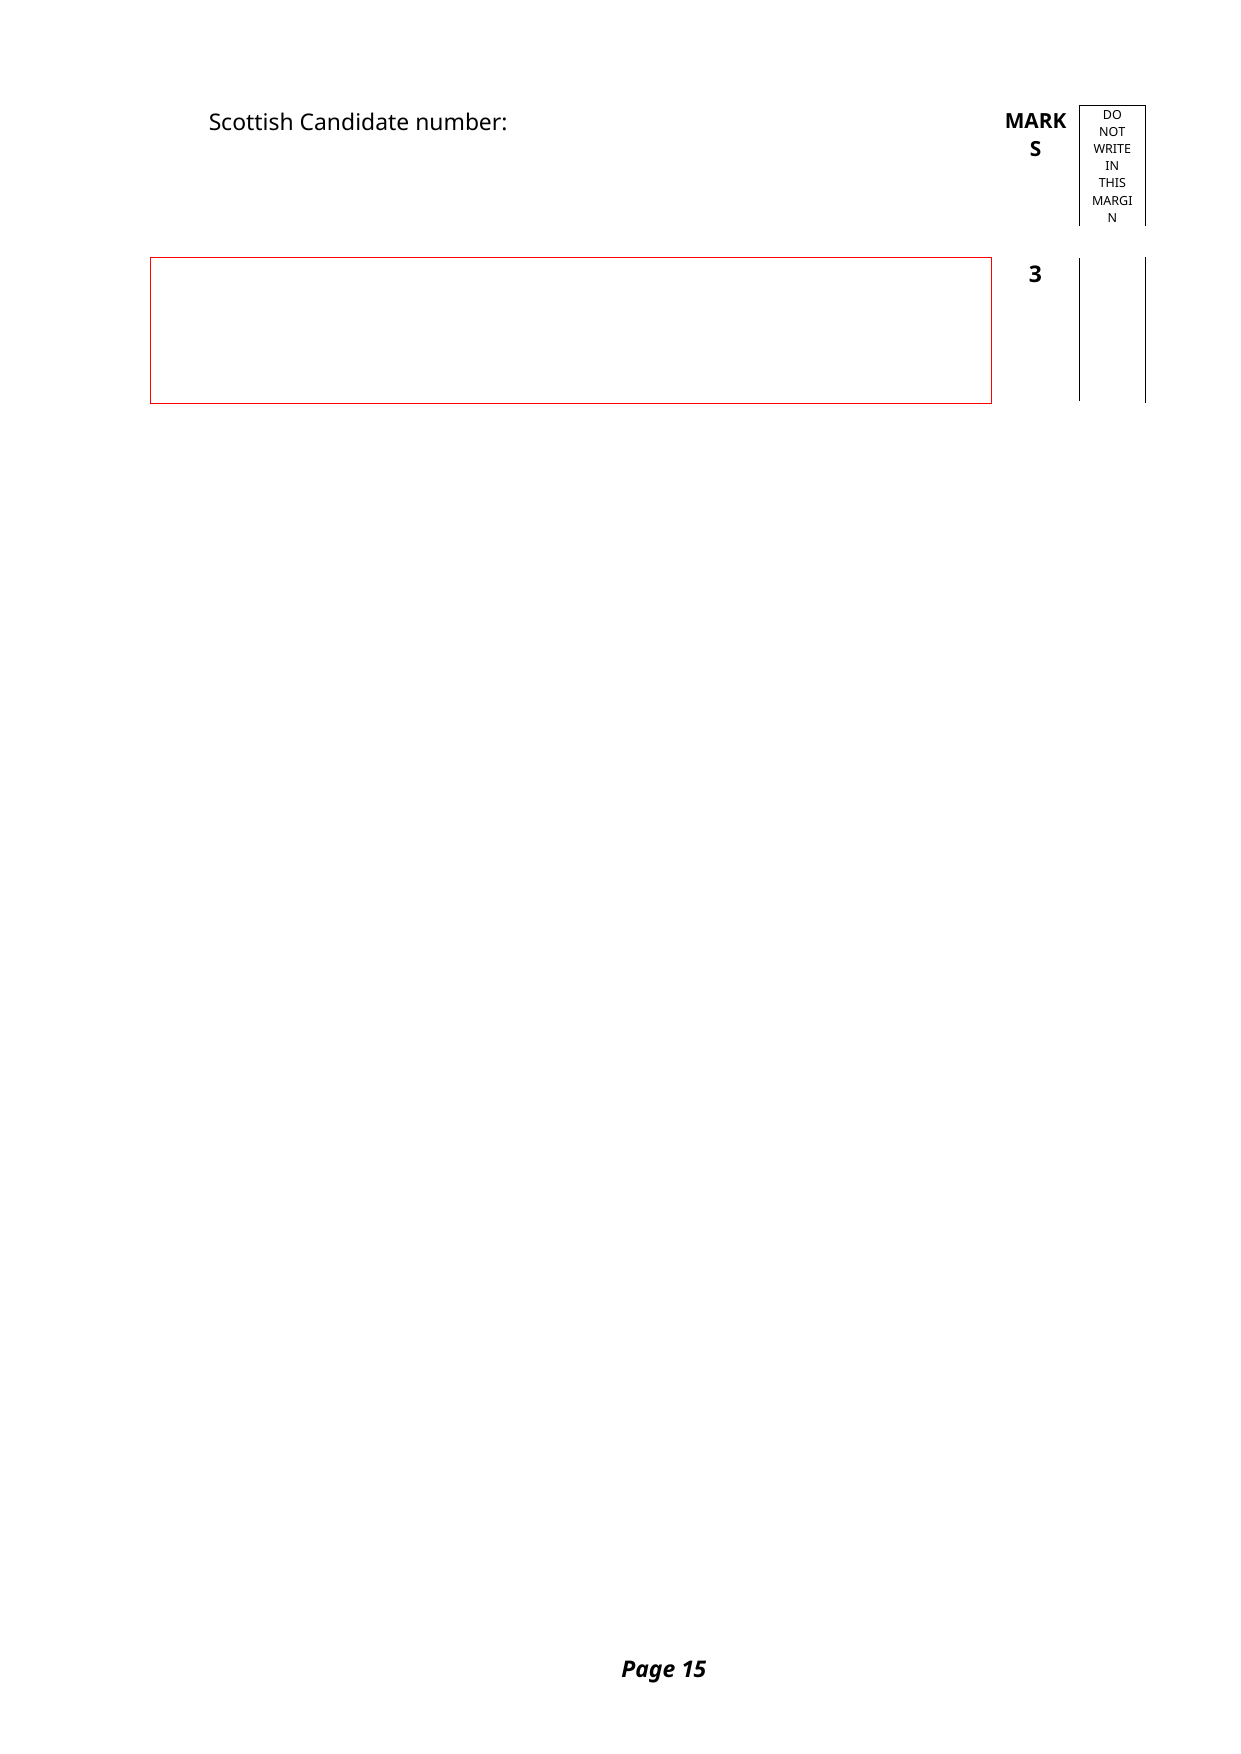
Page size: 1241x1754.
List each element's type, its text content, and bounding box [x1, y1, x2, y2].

table_header [1079, 257, 1145, 402]
table_header [151, 258, 991, 402]
table_header 3 [992, 257, 1079, 402]
